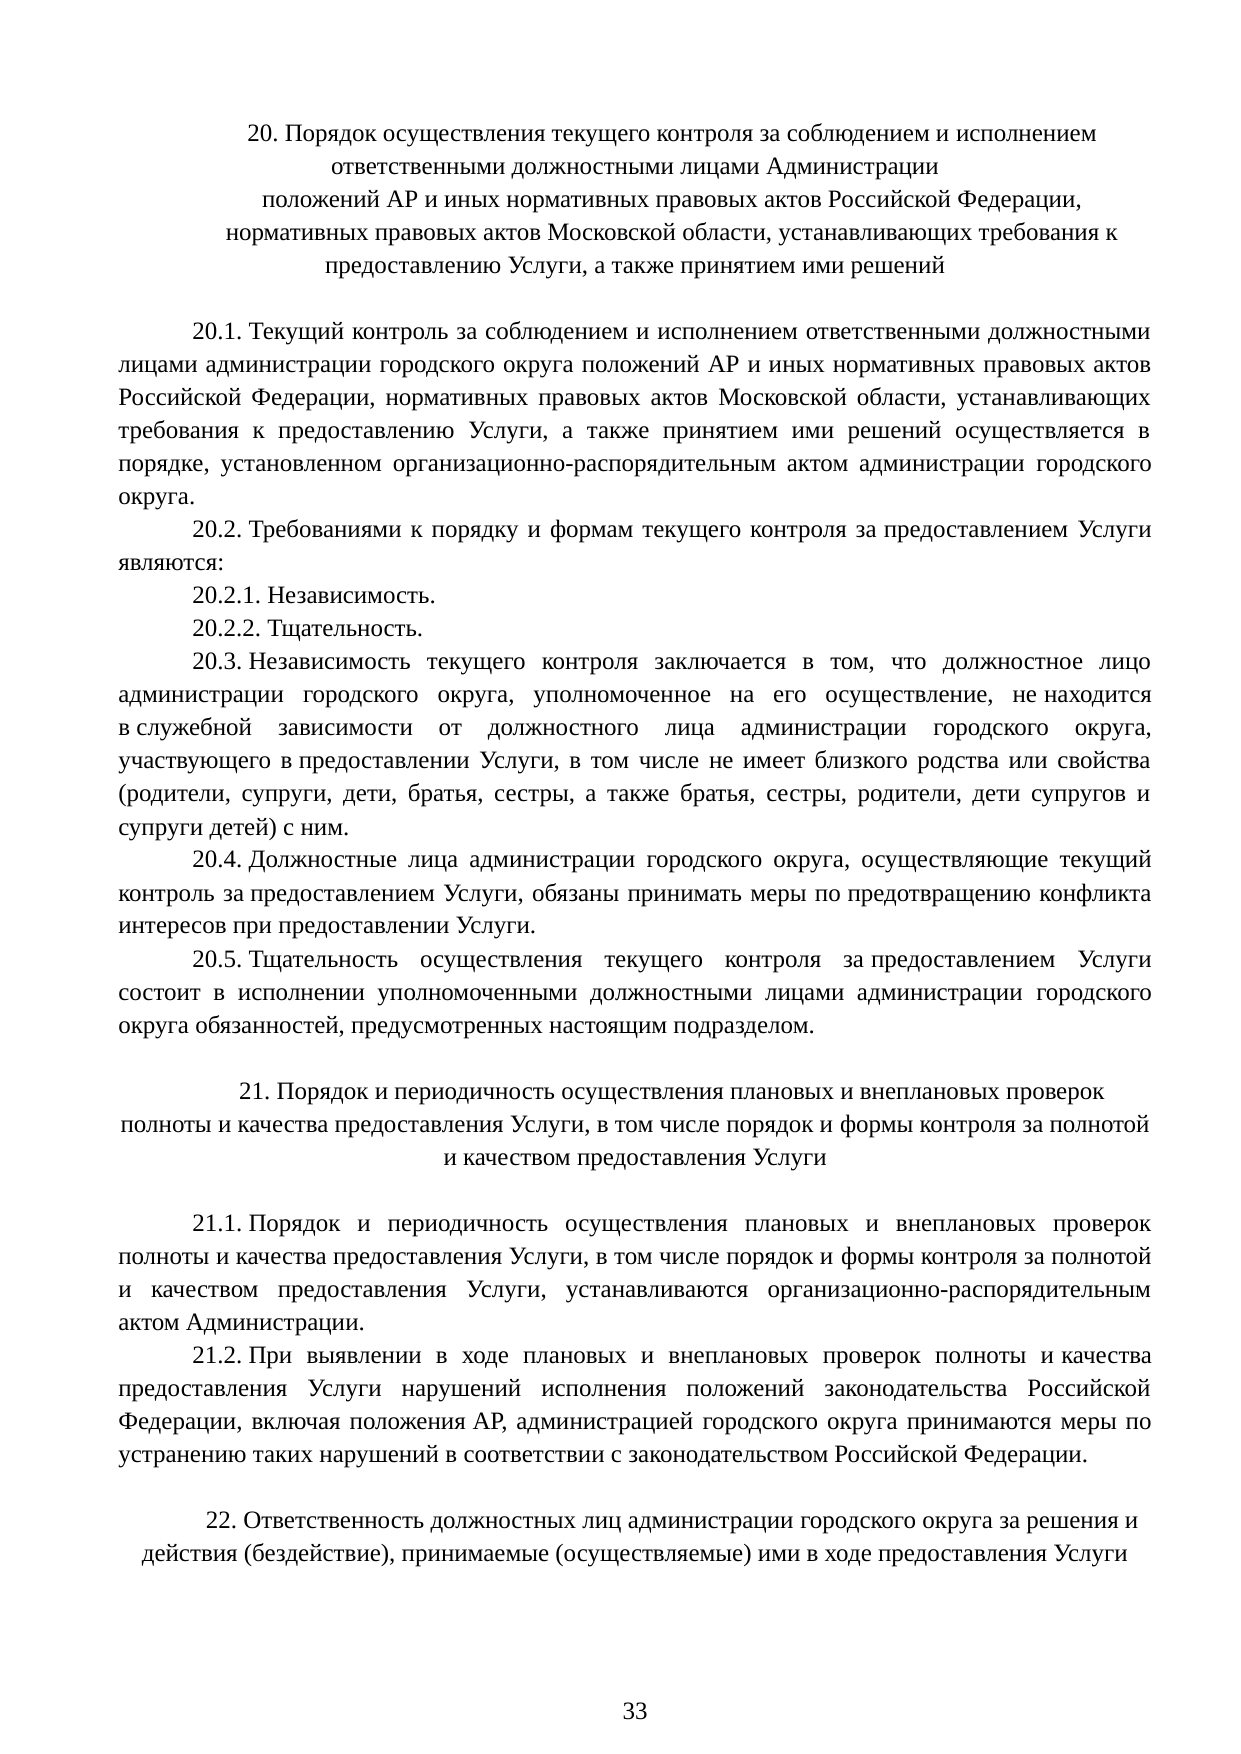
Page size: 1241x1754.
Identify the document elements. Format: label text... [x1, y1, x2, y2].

text 20.4. Должностные лица администрации городского округа, осуществляющие текущий контроль за предоставлением Услуги, обязаны принимать меры по предотвращению конфликта интересов при предоставлении Услуги. [118, 844, 1152, 939]
subtitle нормативных правовых актов Московской области, устанавливающих требования к предоставлению Услуги, а также принятием ими решений [118, 217, 1152, 279]
subtitle 20. Порядок осуществления текущего контроля за соблюдением и исполнением ответственными должностными лицами Администрации [118, 118, 1152, 180]
text 20.5. Тщательность осуществления текущего контроля за предоставлением Услуги состоит в исполнении уполномоченными должностными лицами администрации городского округа обязанностей, предусмотренных настоящим подразделом. [118, 944, 1152, 1038]
text 20.2.1. Независимость. [118, 580, 1152, 609]
subtitle 22. Ответственность должностных лиц администрации городского округа за решения и действия (бездействие), принимаемые (осуществляемые) ими в ходе предоставления Услуги [118, 1505, 1152, 1567]
text 21.1. Порядок и периодичность осуществления плановых и внеплановых проверок полноты и качества предоставления Услуги, в том числе порядок и формы контроля за полнотой и качеством предоставления Услуги, устанавливаются организационно-распорядительным актом Администрации. [118, 1208, 1152, 1336]
subtitle 21. Порядок и периодичность осуществления плановых и внеплановых проверок полноты и качества предоставления Услуги, в том числе порядок и формы контроля за полнотой и качеством предоставления Услуги [118, 1076, 1152, 1171]
subtitle положений АР и иных нормативных правовых актов Российской Федерации, [118, 184, 1152, 213]
text 20.1. Текущий контроль за соблюдением и исполнением ответственными должностными лицами администрации городского округа положений АР и иных нормативных правовых актов Российской Федерации, нормативных правовых актов Московской области, устанавливающих требования к предоставлению Услуги, а также принятием ими решений осуществляется в порядке, установленном организационно-распорядительным актом администрации городского округа. [118, 316, 1152, 510]
text 21.2. При выявлении в ходе плановых и внеплановых проверок полноты и качества предоставления Услуги нарушений исполнения положений законодательства Российской Федерации, включая положения АР, администрацией городского округа принимаются меры по устранению таких нарушений в соответствии с законодательством Российской Федерации. [118, 1340, 1152, 1468]
text 20.2. Требованиями к порядку и формам текущего контроля за предоставлением Услуги являются: [118, 514, 1152, 576]
text 20.2.2. Тщательность. [118, 613, 1152, 642]
text 20.3. Независимость текущего контроля заключается в том, что должностное лицо администрации городского округа, уполномоченное на его осуществление, не находится в служебной зависимости от должностного лица администрации городского округа, участвующего в предоставлении Услуги, в том числе не имеет близкого родства или свойства (родители, супруги, дети, братья, сестры, а также братья, сестры, родители, дети супругов и супруги детей) с ним. [118, 646, 1152, 840]
